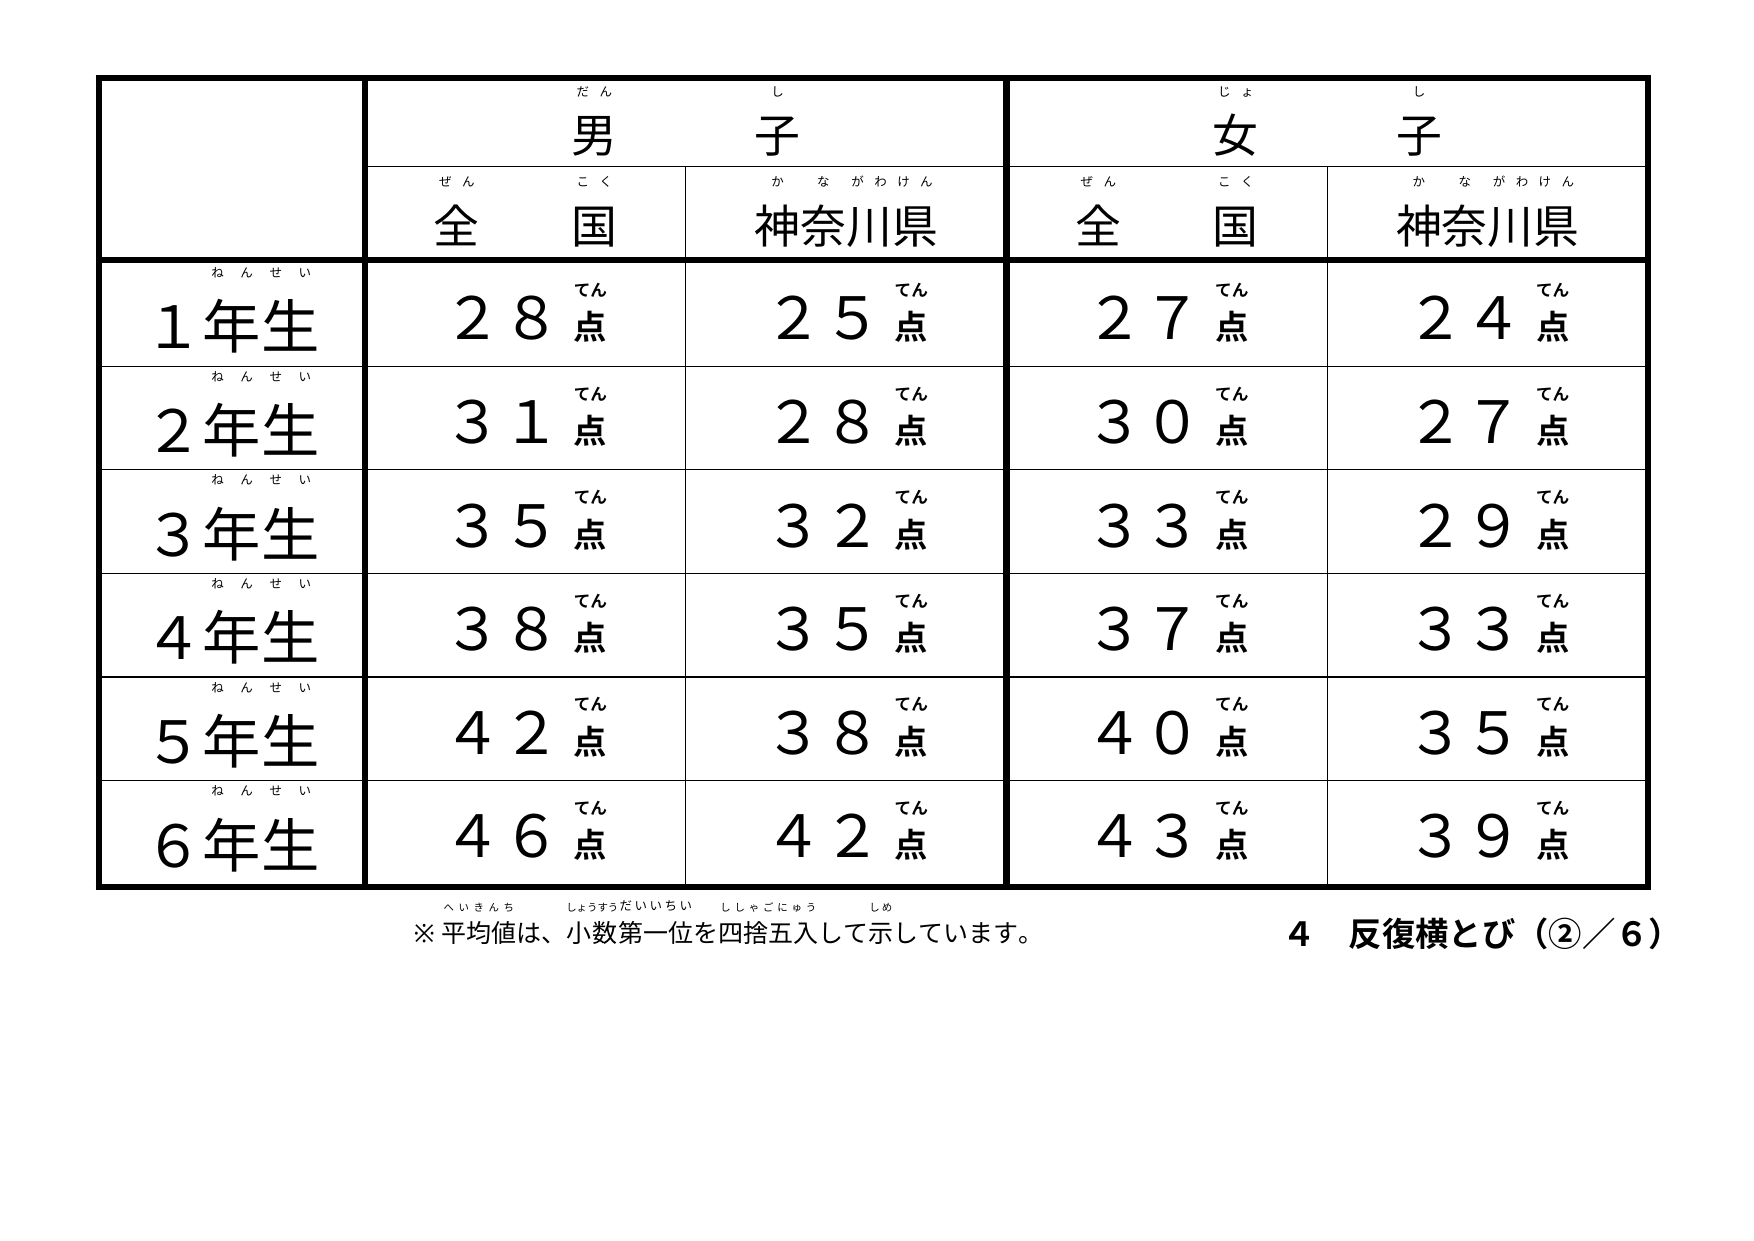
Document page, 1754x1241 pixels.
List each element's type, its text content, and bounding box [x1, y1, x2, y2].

table_cell ３５ [686, 574, 1003, 676]
table_header [102, 81, 362, 257]
table_cell [368, 167, 685, 257]
table_header [368, 81, 1003, 166]
table_cell ２５ [686, 263, 1003, 366]
table_cell ３３ [1328, 574, 1645, 676]
table_cell １ [102, 263, 362, 366]
table_header [1010, 81, 1645, 166]
table_cell ４０ [1010, 678, 1327, 780]
table_cell ３０ [1010, 367, 1327, 469]
table_cell ３８ [686, 678, 1003, 780]
table_cell [1328, 167, 1645, 257]
table_cell ２７ [1010, 263, 1327, 366]
table_cell ４２ [368, 678, 685, 780]
text ※ は、をしてしています。 [89, 890, 1665, 956]
table_cell ３５ [368, 470, 685, 573]
table_cell ２８ [686, 367, 1003, 469]
table_cell ３５ [1328, 678, 1645, 780]
table_cell [1010, 167, 1327, 257]
table_cell ６ [102, 781, 362, 884]
table_cell ３１ [368, 367, 685, 469]
table_cell ２ [102, 367, 362, 469]
table_cell ３３ [1010, 470, 1327, 573]
table_cell ４ [102, 574, 362, 676]
table_cell ４２ [686, 781, 1003, 884]
table_cell ２９ [1328, 470, 1645, 573]
table_cell ３ [102, 470, 362, 573]
table_cell ２４ [1328, 263, 1645, 366]
table_cell ４６ [368, 781, 685, 884]
table_cell ５ [102, 678, 362, 780]
table_cell [686, 167, 1003, 257]
table_cell ２８ [368, 263, 685, 366]
table_cell ３８ [368, 574, 685, 676]
table_cell ３７ [1010, 574, 1327, 676]
table_cell ３９ [1328, 781, 1645, 884]
table_cell ２７ [1328, 367, 1645, 469]
table_cell ４３ [1010, 781, 1327, 884]
table_cell ３２ [686, 470, 1003, 573]
